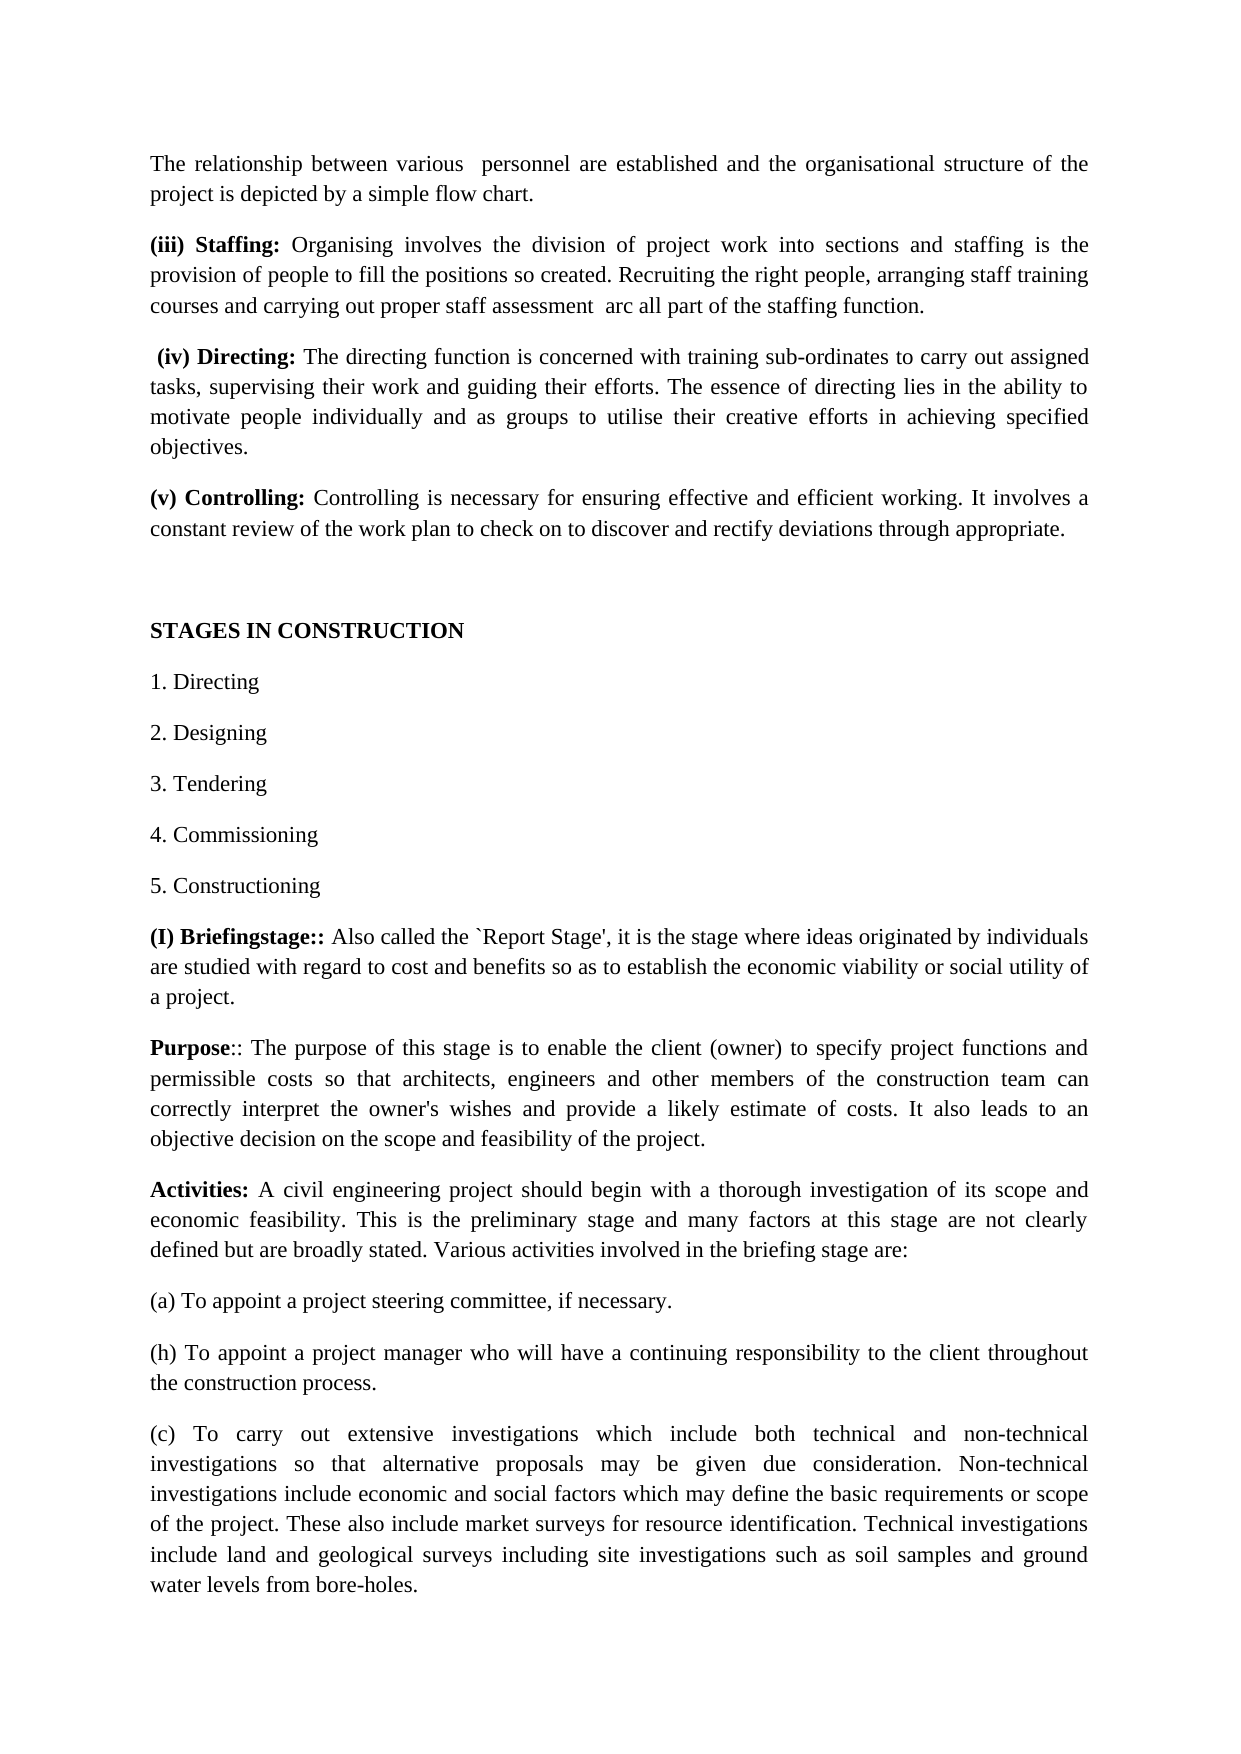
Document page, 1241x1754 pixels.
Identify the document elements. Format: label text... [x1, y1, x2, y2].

text The relationship between various personnel are established and the organisational structure of the project is depicted by a simple flow chart. [150, 150, 1090, 207]
text 2. Designing [150, 719, 1090, 745]
text (h) To appoint a project manager who will have a continuing responsibility to the client throughout the construction process. [150, 1338, 1090, 1395]
text 1. Directing [150, 668, 1090, 694]
text 4. Commissioning [150, 821, 1090, 847]
text (iv) Directing: The directing function is concerned with training sub-ordinates to carry out assigned tasks, supervising their work and guiding their efforts. The essence of directing lies in the ability to motivate people individually and as groups to utilise their creative efforts in achieving specified objectives. [150, 343, 1090, 460]
text (a) To appoint a project steering committee, if necessary. [150, 1287, 1090, 1314]
text (I) Briefingstage:: Also called the `Report Stage', it is the stage where ideas originated by individuals are studied with regard to cost and benefits so as to establish the economic viability or social utility of a project. [150, 923, 1090, 1010]
text STAGES IN CONSTRUCTION [150, 617, 1090, 643]
text Activities: A civil engineering project should begin with a thorough investigation of its scope and economic feasibility. This is the preliminary stage and many factors at this stage are not clearly defined but are broadly stated. Various activities involved in the briefing stage are: [150, 1176, 1090, 1263]
text (c) To carry out extensive investigations which include both technical and non-technical investigations so that alternative proposals may be given due consideration. Non-technical investigations include economic and social factors which may define the basic requirements or scope of the project. These also include market surveys for resource identification. Technical investigations include land and geological surveys including site investigations such as soil samples and ground water levels from bore-holes. [150, 1420, 1090, 1597]
text Purpose:: The purpose of this stage is to enable the client (owner) to specify project functions and permissible costs so that architects, engineers and other members of the construction team can correctly interpret the owner's wishes and provide a likely estimate of costs. It also leads to an objective decision on the scope and feasibility of the project. [150, 1034, 1090, 1151]
text 3. Tendering [150, 770, 1090, 796]
text (v) Controlling: Controlling is necessary for ensuring effective and efficient working. It involves a constant review of the work plan to check on to discover and rectify deviations through appropriate. [150, 484, 1090, 541]
text 5. Constructioning [150, 872, 1090, 898]
text (iii) Staffing: Organising involves the division of project work into sections and staffing is the provision of people to fill the positions so created. Recruiting the right people, arranging staff training courses and carrying out proper staff assessment arc all part of the staffing function. [150, 231, 1090, 318]
